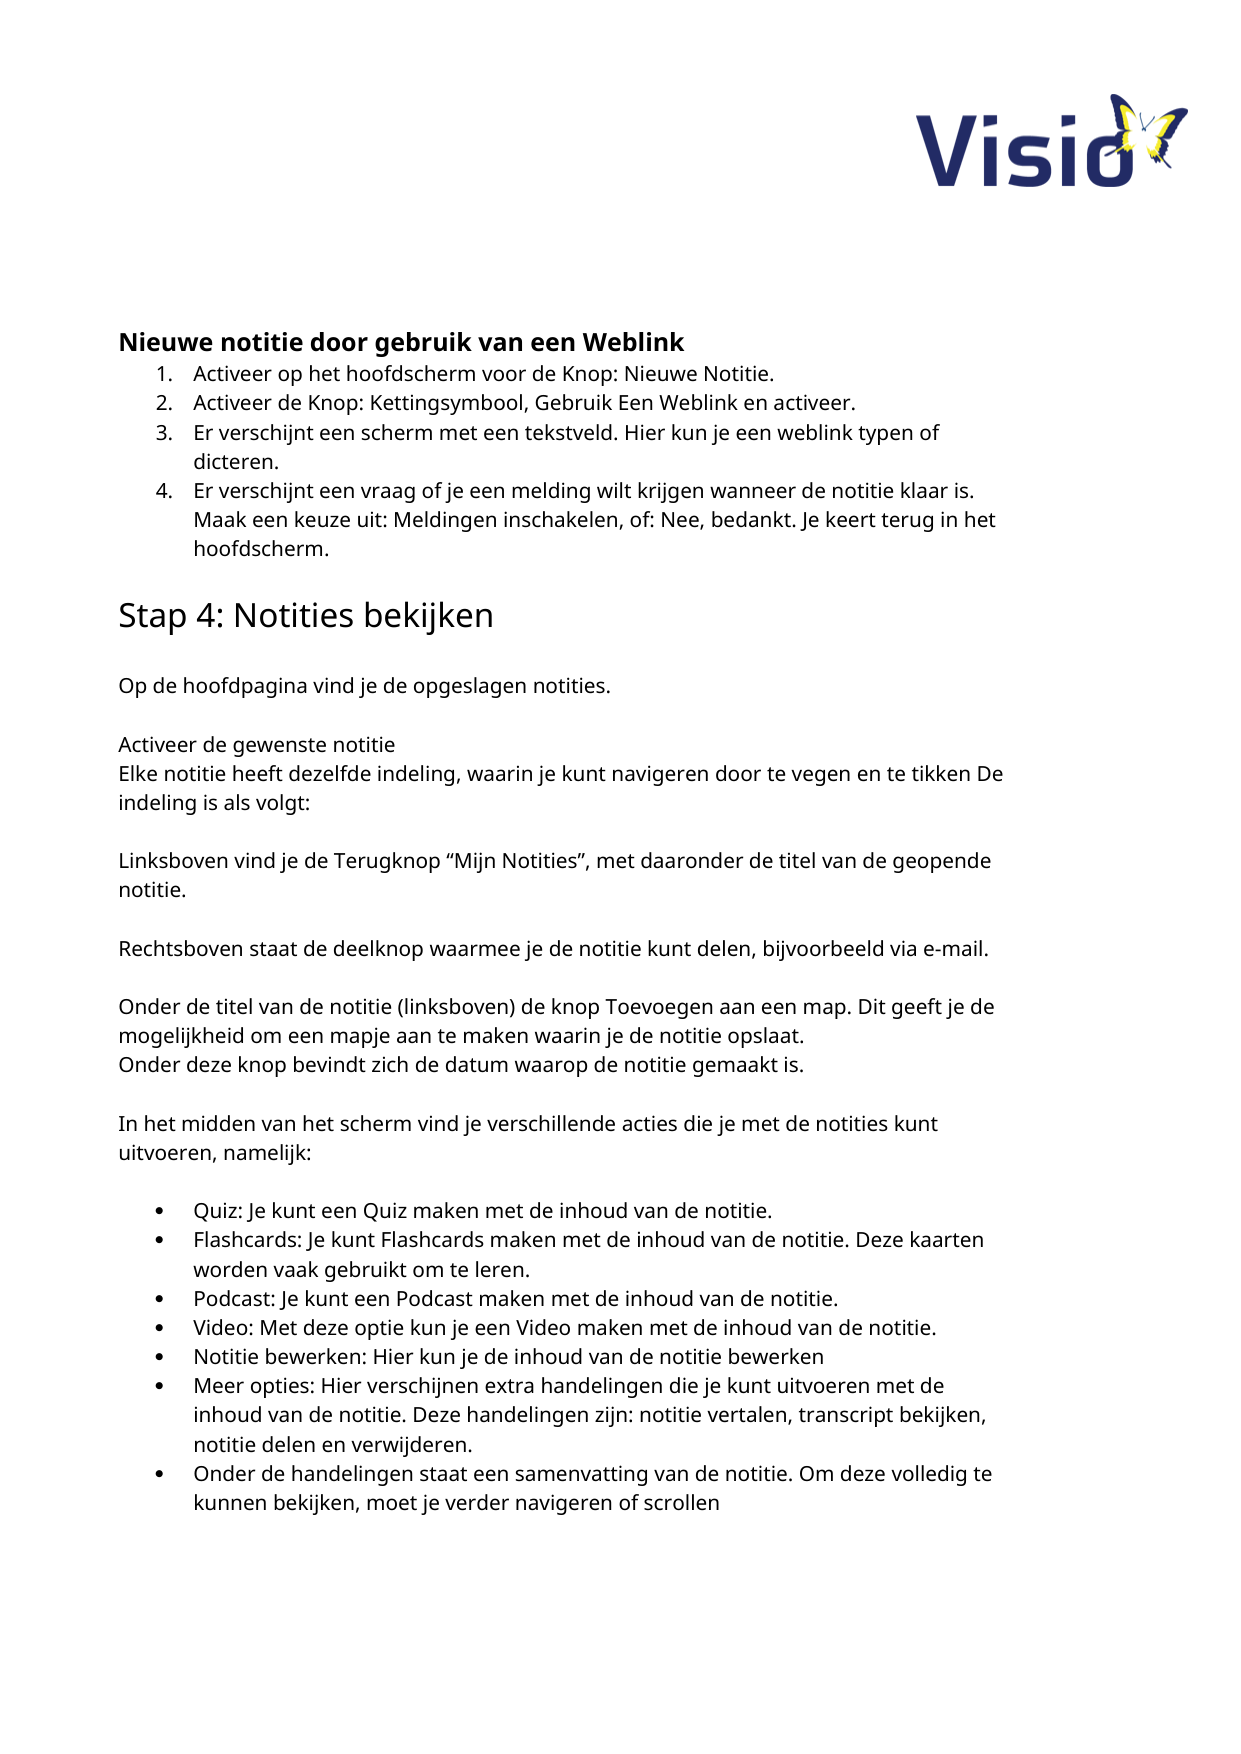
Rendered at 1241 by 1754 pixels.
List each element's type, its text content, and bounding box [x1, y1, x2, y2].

text Activeer de gewenste notitie [118, 729, 1016, 758]
list Onder de handelingen staat een samenvatting van de notitie. Om deze volledig te kunnen bekijken, moet je verder navigeren of scrollen [156, 1458, 1016, 1516]
text Elke notitie heeft dezelfde indeling, waarin je kunt navigeren door te vegen en te tikken De indeling is als volgt: [118, 758, 1016, 816]
picture [904, 89, 1199, 190]
list Er verschijnt een vraag of je een melding wilt krijgen wanneer de notitie klaar is. Maak een keuze uit: Meldingen inschakelen, of: Nee, bedankt. Je keert terug in het hoofdscherm. [156, 475, 1016, 563]
list Video: Met deze optie kun je een Video maken met de inhoud van de notitie. [156, 1312, 1016, 1341]
list Notitie bewerken: Hier kun je de inhoud van de notitie bewerken [156, 1341, 1016, 1371]
text Linksboven vind je de Terugknop “Mijn Notities”, met daaronder de titel van de geopende notitie. [118, 846, 1016, 904]
list Flashcards: Je kunt Flashcards maken met de inhoud van de notitie. Deze kaarten worden vaak gebruikt om te leren. [156, 1225, 1016, 1283]
list Meer opties: Hier verschijnen extra handelingen die je kunt uitvoeren met de inhoud van de notitie. Deze handelingen zijn: notitie vertalen, transcript bekijken, notitie delen en verwijderen. [156, 1371, 1016, 1458]
list Quiz: Je kunt een Quiz maken met de inhoud van de notitie. [156, 1196, 1016, 1225]
text Onder de titel van de notitie (linksboven) de knop Toevoegen aan een map. Dit geeft je de mogelijkheid om een mapje aan te maken waarin je de notitie opslaat. [118, 991, 1016, 1050]
text Nieuwe notitie door gebruik van een Weblink [118, 324, 1016, 358]
text Op de hoofdpagina vind je de opgeslagen notities. [118, 671, 1016, 700]
text Onder deze knop bevindt zich de datum waarop de notitie gemaakt is. [118, 1050, 1016, 1079]
list Er verschijnt een scherm met een tekstveld. Hier kun je een weblink typen of dicteren. [156, 417, 1016, 475]
list Activeer de Knop: Kettingsymbool, Gebruik Een Weblink en activeer. [156, 388, 1016, 417]
subtitle Stap 4: Notities bekijken [118, 592, 1016, 637]
text Rechtsboven staat de deelknop waarmee je de notitie kunt delen, bijvoorbeeld via e-mail. [118, 933, 1016, 962]
text In het midden van het scherm vind je verschillende acties die je met de notities kunt uitvoeren, namelijk: [118, 1108, 1016, 1166]
list Podcast: Je kunt een Podcast maken met de inhoud van de notitie. [156, 1283, 1016, 1312]
list Activeer op het hoofdscherm voor de Knop: Nieuwe Notitie. [156, 358, 1016, 388]
